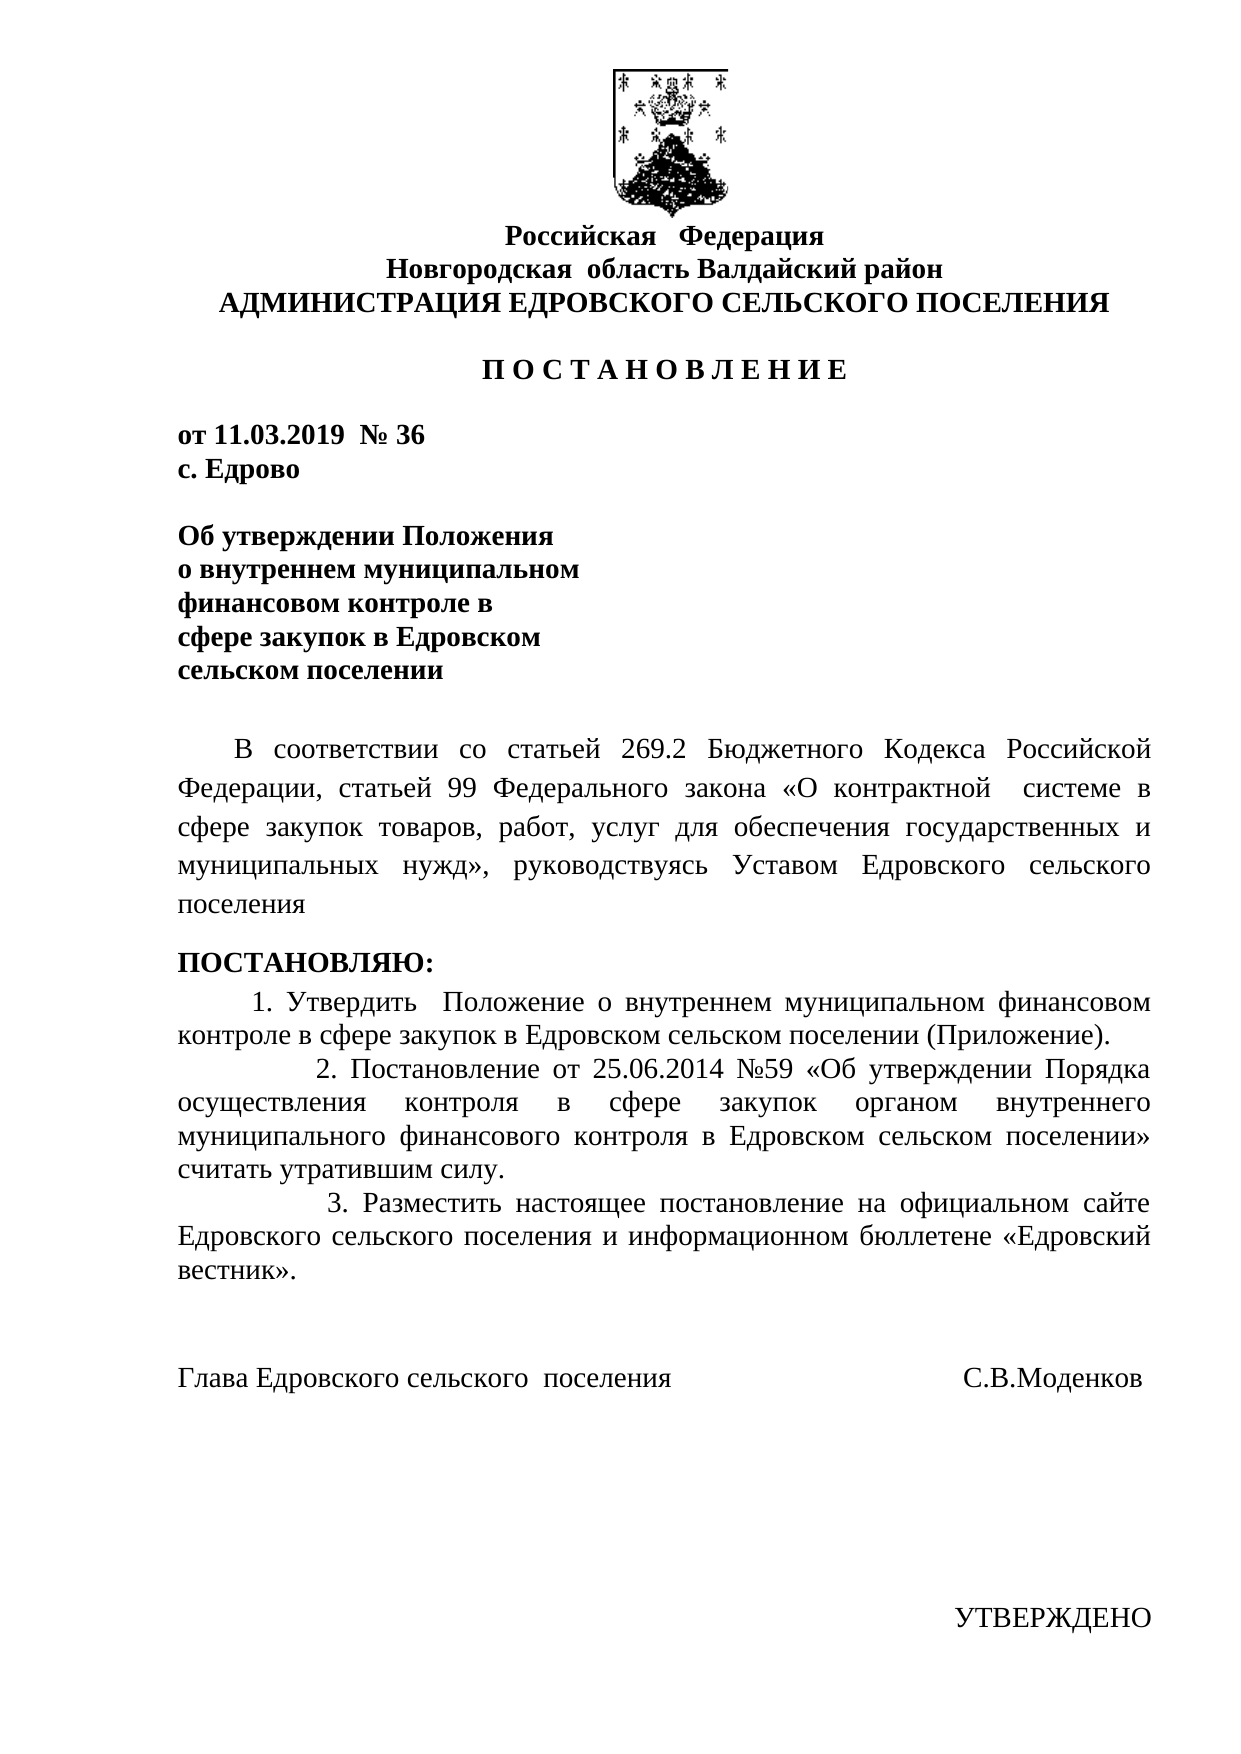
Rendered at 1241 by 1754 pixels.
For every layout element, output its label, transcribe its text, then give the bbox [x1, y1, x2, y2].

text Новгородская область Валдайский район [177, 251, 1152, 285]
text 3. Разместить настоящее постановление на официальном сайте Едровского сельского поселения и информационном бюллетене «Едровский вестник». [177, 1185, 1152, 1286]
text Об утверждении Положения [177, 518, 1152, 552]
subtitle П О С Т А Н О В Л Е Н И Е [177, 352, 1152, 385]
text о внутреннем муниципальном [177, 552, 1152, 585]
text финансовом контроле в [177, 585, 1152, 619]
text от 11.03.2019 № 36 [177, 417, 1152, 451]
text сельском поселении [177, 652, 1152, 686]
text 2. Постановление от 25.06.2014 №59 «Об утверждении Порядка осуществления контроля в сфере закупок органом внутреннего муниципального финансового контроля в Едровском сельском поселении» считать утратившим силу. [177, 1051, 1152, 1185]
text ПОСТАНОВЛЯЮ: [177, 945, 1152, 979]
text сфере закупок в Едровском [177, 619, 1152, 652]
text УТВЕРЖДЕНО [177, 1600, 1152, 1633]
text Российская Федерация [177, 118, 1152, 251]
text Глава Едровского сельского поселения С.В.Моденков [177, 1360, 1152, 1393]
text АДМИНИСТРАЦИЯ ЕДРОВСКОГО СЕЛЬСКОГО ПОСЕЛЕНИЯ [177, 285, 1152, 318]
text с. Едрово [177, 451, 1152, 484]
text 1. Утвердить Положение о внутреннем муниципальном финансовом контроле в сфере закупок в Едровском сельском поселении (Приложение). [177, 984, 1152, 1051]
text В соответствии со статьей 269.2 Бюджетного Кодекса Российской Федерации, статьей 99 Федерального закона «О контрактной системе в сфере закупок товаров, работ, услуг для обеспечения государственных и муниципальных нужд», руководствуясь Уставом Едровского сельского поселения [177, 732, 1152, 919]
